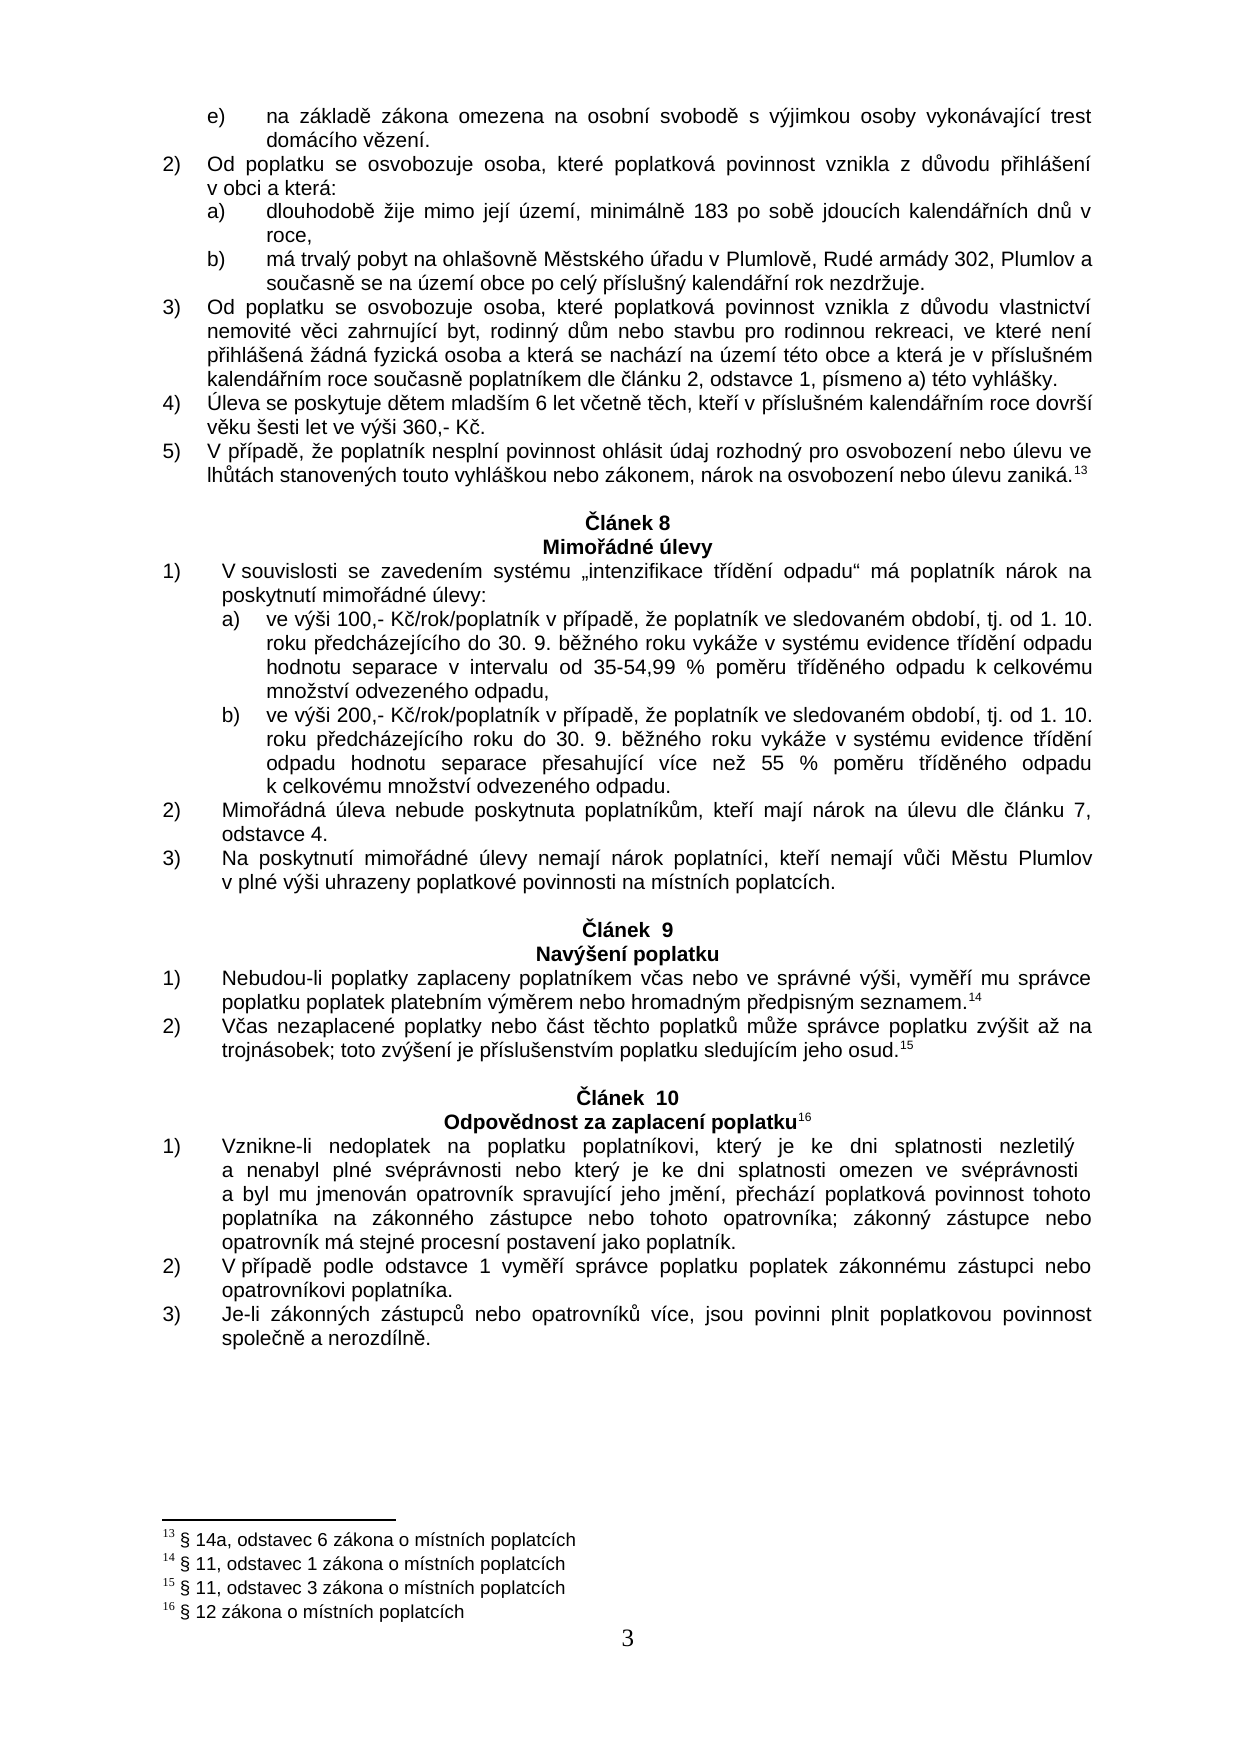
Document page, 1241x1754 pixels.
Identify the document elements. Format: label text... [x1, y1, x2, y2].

text Článek 10 [162, 1086, 1093, 1110]
list Nebudou-li poplatky zaplaceny poplatníkem včas nebo ve správné výši, vyměří mu správce poplatku poplatek platebním výměrem nebo hromadným předpisným seznamem. [162, 966, 1093, 1014]
list V případě, že poplatník nesplní povinnost ohlásit údaj rozhodný pro osvobození nebo úlevu ve lhůtách stanovených touto vyhláškou nebo zákonem, nárok na osvobození nebo úlevu zaniká. [162, 439, 1093, 487]
list Od poplatku se osvobozuje osoba, které poplatková povinnost vznikla z důvodu vlastnictví nemovité věci zahrnující byt, rodinný dům nebo stavbu pro rodinnou rekreaci, ve které není přihlášená žádná fyzická osoba a která se nachází na území této obce a která je v příslušném kalendářním roce současně poplatníkem dle článku 2, odstavce 1, písmeno a) této vyhlášky. [162, 295, 1093, 391]
list V případě podle odstavce 1 vyměří správce poplatku poplatek zákonnému zástupci nebo opatrovníkovi poplatníka. [162, 1253, 1093, 1301]
list Včas nezaplacené poplatky nebo část těchto poplatků může správce poplatku zvýšit až na trojnásobek; toto zvýšení je příslušenstvím poplatku sledujícím jeho osud. [162, 1014, 1093, 1062]
list Vznikne-li nedoplatek na poplatku poplatníkovi, který je ke dni splatnosti nezletilý a nenabyl plné svéprávnosti nebo který je ke dni splatnosti omezen ve svéprávnosti a byl mu jmenován opatrovník spravující jeho jmění, přechází poplatková povinnost tohoto poplatníka na zákonného zástupce nebo tohoto opatrovníka; zákonný zástupce nebo opatrovník má stejné procesní postavení jako poplatník. [162, 1134, 1093, 1253]
list dlouhodobě žije mimo její území, minimálně 183 po sobě jdoucích kalendářních dnů v roce, [207, 199, 1093, 247]
text Navýšení poplatku [162, 942, 1093, 966]
list Na poskytnutí mimořádné úlevy nemají nárok poplatníci, kteří nemají vůči Městu Plumlov v plné výši uhrazeny poplatkové povinnosti na místních poplatcích. [162, 846, 1093, 894]
list Je-li zákonných zástupců nebo opatrovníků více, jsou povinni plnit poplatkovou povinnost společně a nerozdílně. [162, 1301, 1093, 1349]
text Mimořádné úlevy [162, 535, 1093, 559]
list ve výši 200,- Kč/rok/poplatník v případě, že poplatník ve sledovaném období, tj. od 1. 10. roku předcházejícího roku do 30. 9. běžného roku vykáže v systému evidence třídění odpadu hodnotu separace přesahující více než 55 % poměru tříděného odpadu k celkovému množství odvezeného odpadu. [222, 702, 1093, 798]
list Úleva se poskytuje dětem mladším 6 let včetně těch, kteří v příslušném kalendářním roce dovrší věku šesti let ve výši 360,- Kč. [162, 391, 1093, 439]
text Odpovědnost za zaplacení poplatku [162, 1110, 1093, 1134]
list na základě zákona omezena na osobní svobodě s výjimkou osoby vykonávající trest domácího vězení. [207, 103, 1093, 151]
list má trvalý pobyt na ohlašovně Městského úřadu v Plumlově, Rudé armády 302, Plumlov a současně se na území obce po celý příslušný kalendářní rok nezdržuje. [207, 247, 1093, 295]
text Článek 9 [162, 918, 1093, 942]
list Mimořádná úleva nebude poskytnuta poplatníkům, kteří mají nárok na úlevu dle článku 7, odstavce 4. [162, 798, 1093, 846]
list Od poplatku se osvobozuje osoba, které poplatková povinnost vznikla z důvodu přihlášení v obci a která: [162, 151, 1093, 199]
list V souvislosti se zavedením systému „intenzifikace třídění odpadu“ má poplatník nárok na poskytnutí mimořádné úlevy: [162, 559, 1093, 607]
list ve výši 100,- Kč/rok/poplatník v případě, že poplatník ve sledovaném období, tj. od 1. 10. roku předcházejícího do 30. 9. běžného roku vykáže v systému evidence třídění odpadu hodnotu separace v intervalu od 35-54,99 % poměru tříděného odpadu k celkovému množství odvezeného odpadu, [222, 607, 1093, 702]
text Článek 8 [162, 511, 1093, 535]
